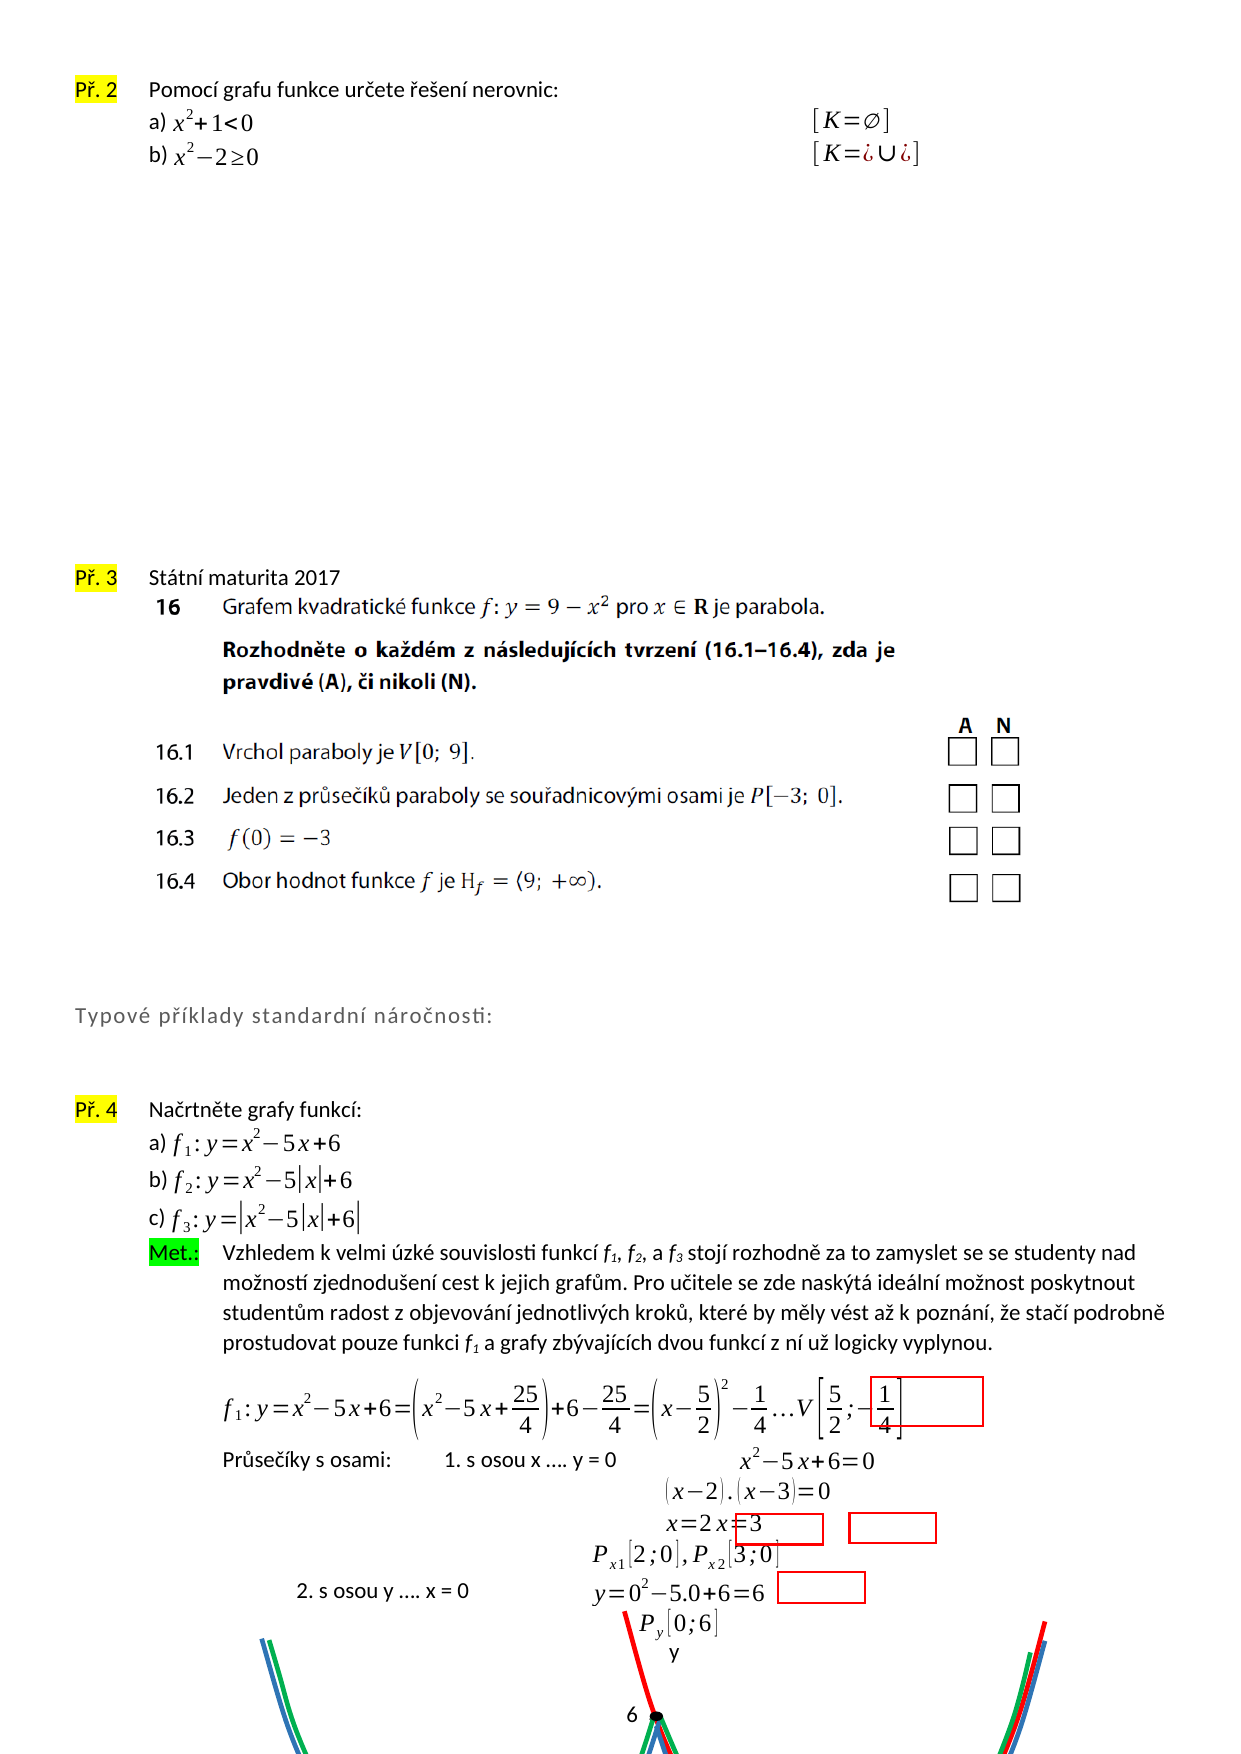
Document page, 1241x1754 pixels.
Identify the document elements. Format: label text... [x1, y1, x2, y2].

picture [148, 593, 1030, 906]
text Průsečíky s osami: 1. s osou x …. y = 0 2. s osou y …. x = 0 [75, 1375, 1165, 1641]
subtitle Typové příklady standardní náročnosti: [75, 1001, 1165, 1029]
text Př. 4 Načrtněte grafy funkcí: a) b) c) Met.: Vzhledem k velmi úzké souvislosti funkcí f1, f2, a f3 stojí rozhodně za to zamyslet se se studenty nad možností zjednodušení cest k jejich grafům. Pro učitele se zde naskýtá ideální možnost poskytnout studentům radost z objevování jednotlivých kroků, které by měly vést až k poznání, že stačí podrobně prostudovat pouze funkci f1 a grafy zbývajících dvou funkcí z ní už logicky vyplynou. [75, 1095, 1165, 1357]
text Př. 2 Pomocí grafu funkce určete řešení nerovnic: a) b) [75, 75, 1165, 170]
